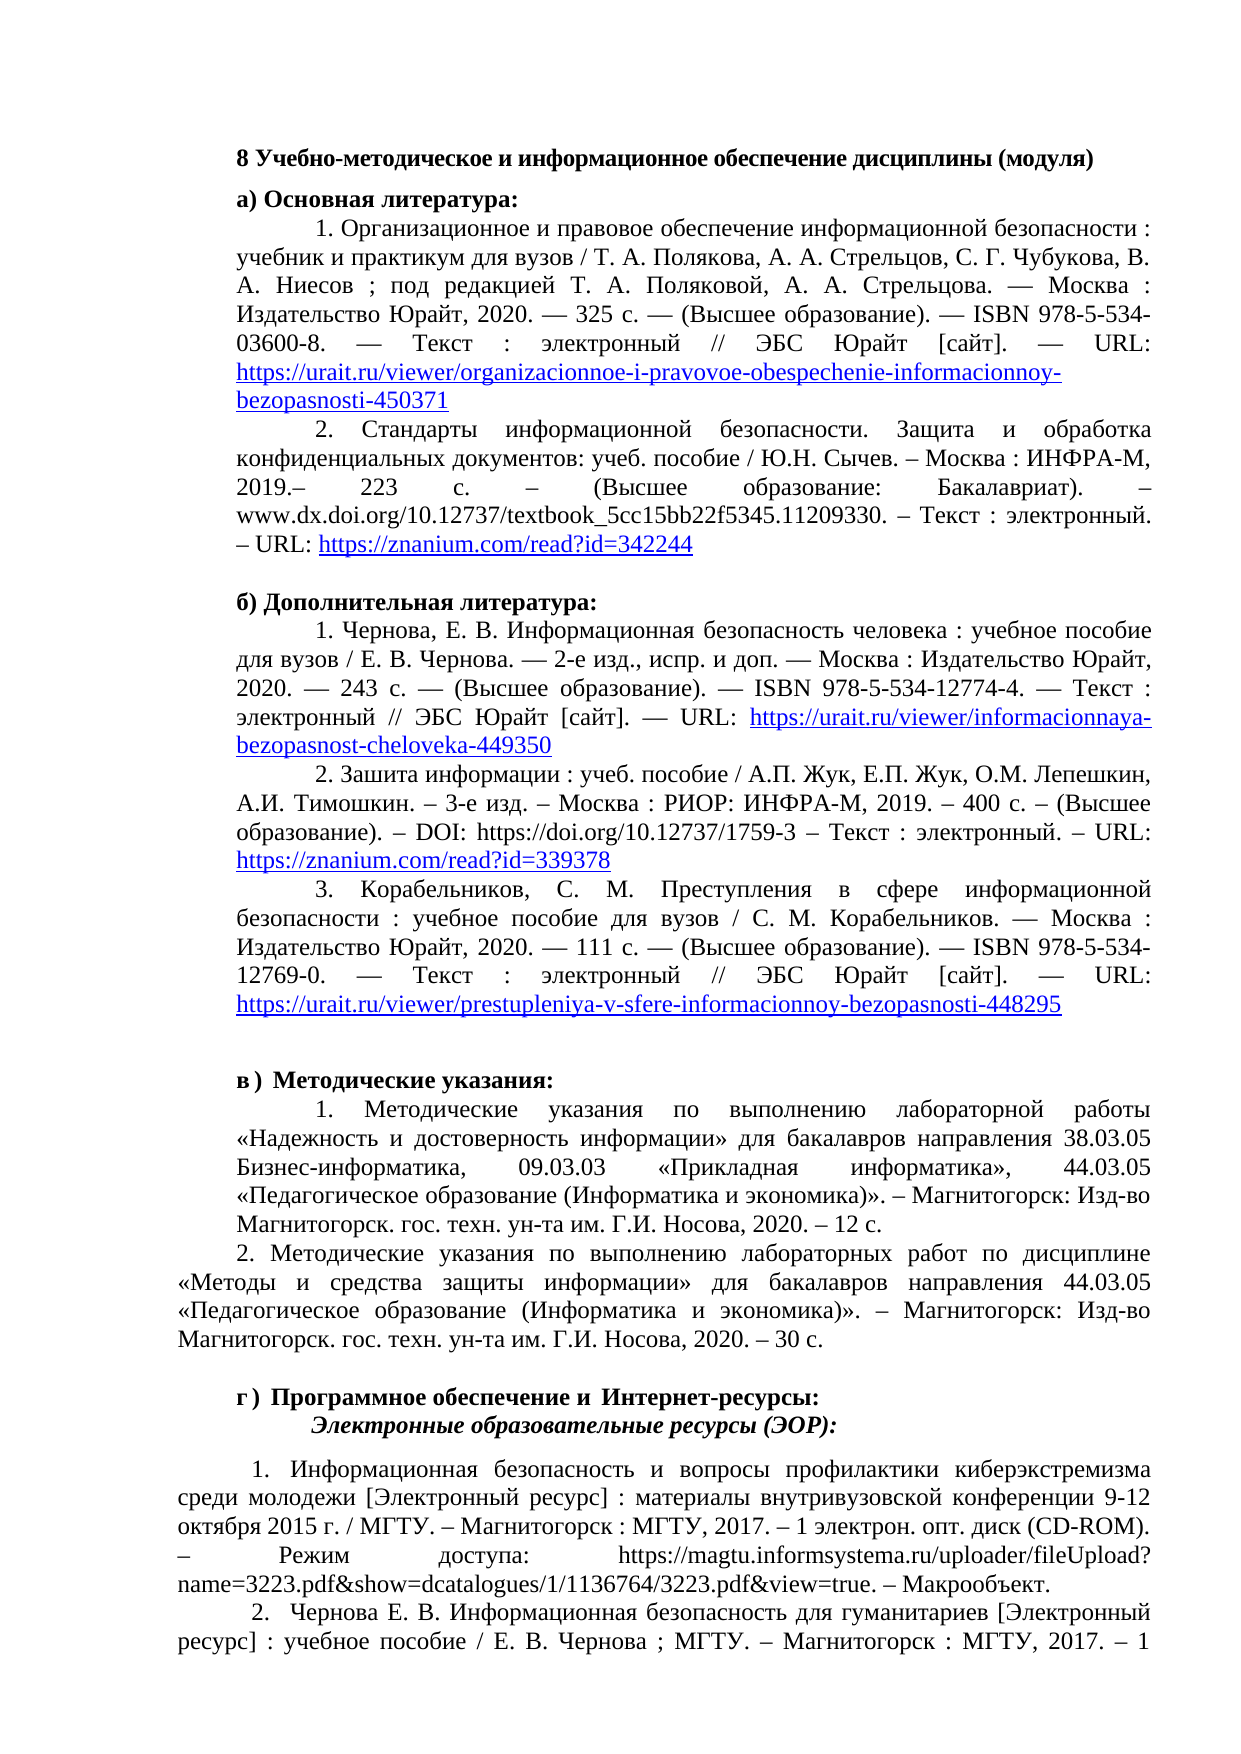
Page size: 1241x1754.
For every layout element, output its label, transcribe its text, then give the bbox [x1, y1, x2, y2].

text в) Методические указания: [177, 1066, 1152, 1094]
text 3. Корабельников, С. М. Преступления в сфере информационной безопасности : учебное пособие для вузов / С. М. Корабельников. — Москва : Издательство Юрайт, 2020. — 111 с. — (Высшее образование). — ISBN 978-5-534-12769-0. — Текст : электронный // ЭБС Юрайт [сайт]. — URL: https://urait.ru/viewer/prestupleniya-v-sfere-informacionnoy-bezopasnosti-448295 [236, 874, 1152, 1018]
text 1. Чернова, Е. В. Информационная безопасность человека : учебное пособие для вузов / Е. В. Чернова. — 2-е изд., испр. и доп. — Москва : Издательство Юрайт, 2020. — 243 с. — (Высшее образование). — ISBN 978-5-534-12774-4. — Текст : электронный // ЭБС Юрайт [сайт]. — URL: https://urait.ru/viewer/informacionnaya-bezopasnost-cheloveka-449350 [236, 616, 1152, 759]
text 2. Методические указания по выполнению лабораторных работ по дисциплине «Методы и средства защиты информации» для бакалавров направления 44.03.05 «Педагогическое образование (Информатика и экономика)». – Магнитогорск: Изд-во Магнитогорск. гос. техн. ун-та им. Г.И. Носова, 2020. – 30 с. [177, 1238, 1152, 1353]
list Информационная безопасность и вопросы профилактики киберэкстремизма среди молодежи [Электронный ресурс] : материалы внутривузовской конференции 9-12 октября . / МГТУ. – Магнитогорск : МГТУ, 2017. – 1 электрон. опт. диск (CD-ROM). – Режим доступа: https://magtu.informsystema.ru/uploader/fileUpload?name=3223.pdf&show=dcatalogues/1/1136764/3223.pdf&view=true. – Макрообъект. [177, 1454, 1152, 1597]
text 2. Зашита информации : учеб. пособие / А.П. Жук, Е.П. Жук, О.М. Лепешкин, А.И. Тимошкин. – 3-е изд. – Москва : РИОР: ИНФРА-М, 2019. – 400 с. – (Высшее образование). – DOI: https://doi.org/10.12737/1759-3 – Текст : электронный. – URL: https://znanium.com/read?id=339378 [236, 759, 1152, 874]
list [177, 1597, 1152, 1655]
text 2. Стандарты информационной безопасности. Защита и обработка конфиденциальных документов: учеб. пособие / Ю.Н. Сычев. – Москва : ИНФРА-М, 2019.– 223 с. – (Высшее образование: Бакалавриат). – www.dx.doi.org/10.12737/textbook_5cc15bb22f5345.11209330. – Текст : электронный. – URL: https://znanium.com/read?id=342244 [236, 414, 1152, 558]
subtitle 8 Учебно-методическое и информационное обеспечение дисциплины (модуля) [236, 143, 1152, 172]
text г) Программное обеспечение и Интернет-ресурсы: [177, 1382, 1152, 1411]
text Электронные образовательные ресурсы (ЭОР): [236, 1411, 1152, 1439]
text а) Основная литература: [177, 184, 1152, 213]
text б) Дополнительная литература: [177, 587, 1152, 616]
text 1. Методические указания по выполнению лабораторной работы «Надежность и достоверность информации» для бакалавров направления 38.03.05 Бизнес-информатика, 09.03.03 «Прикладная информатика», 44.03.05 «Педагогическое образование (Информатика и экономика)». – Магнитогорск: Изд-во Магнитогорск. гос. техн. ун-та им. Г.И. Носова, 2020. – 12 с. [236, 1094, 1152, 1238]
text 1. Организационное и правовое обеспечение информационной безопасности : учебник и практикум для вузов / Т. А. Полякова, А. А. Стрельцов, С. Г. Чубукова, В. А. Ниесов ; под редакцией Т. А. Поляковой, А. А. Стрельцова. — Москва : Издательство Юрайт, 2020. — 325 с. — (Высшее образование). — ISBN 978-5-534-03600-8. — Текст : электронный // ЭБС Юрайт [сайт]. — URL: https://urait.ru/viewer/organizacionnoe-i-pravovoe-obespechenie-informacionnoy-bezopasnosti-450371 [236, 213, 1152, 414]
